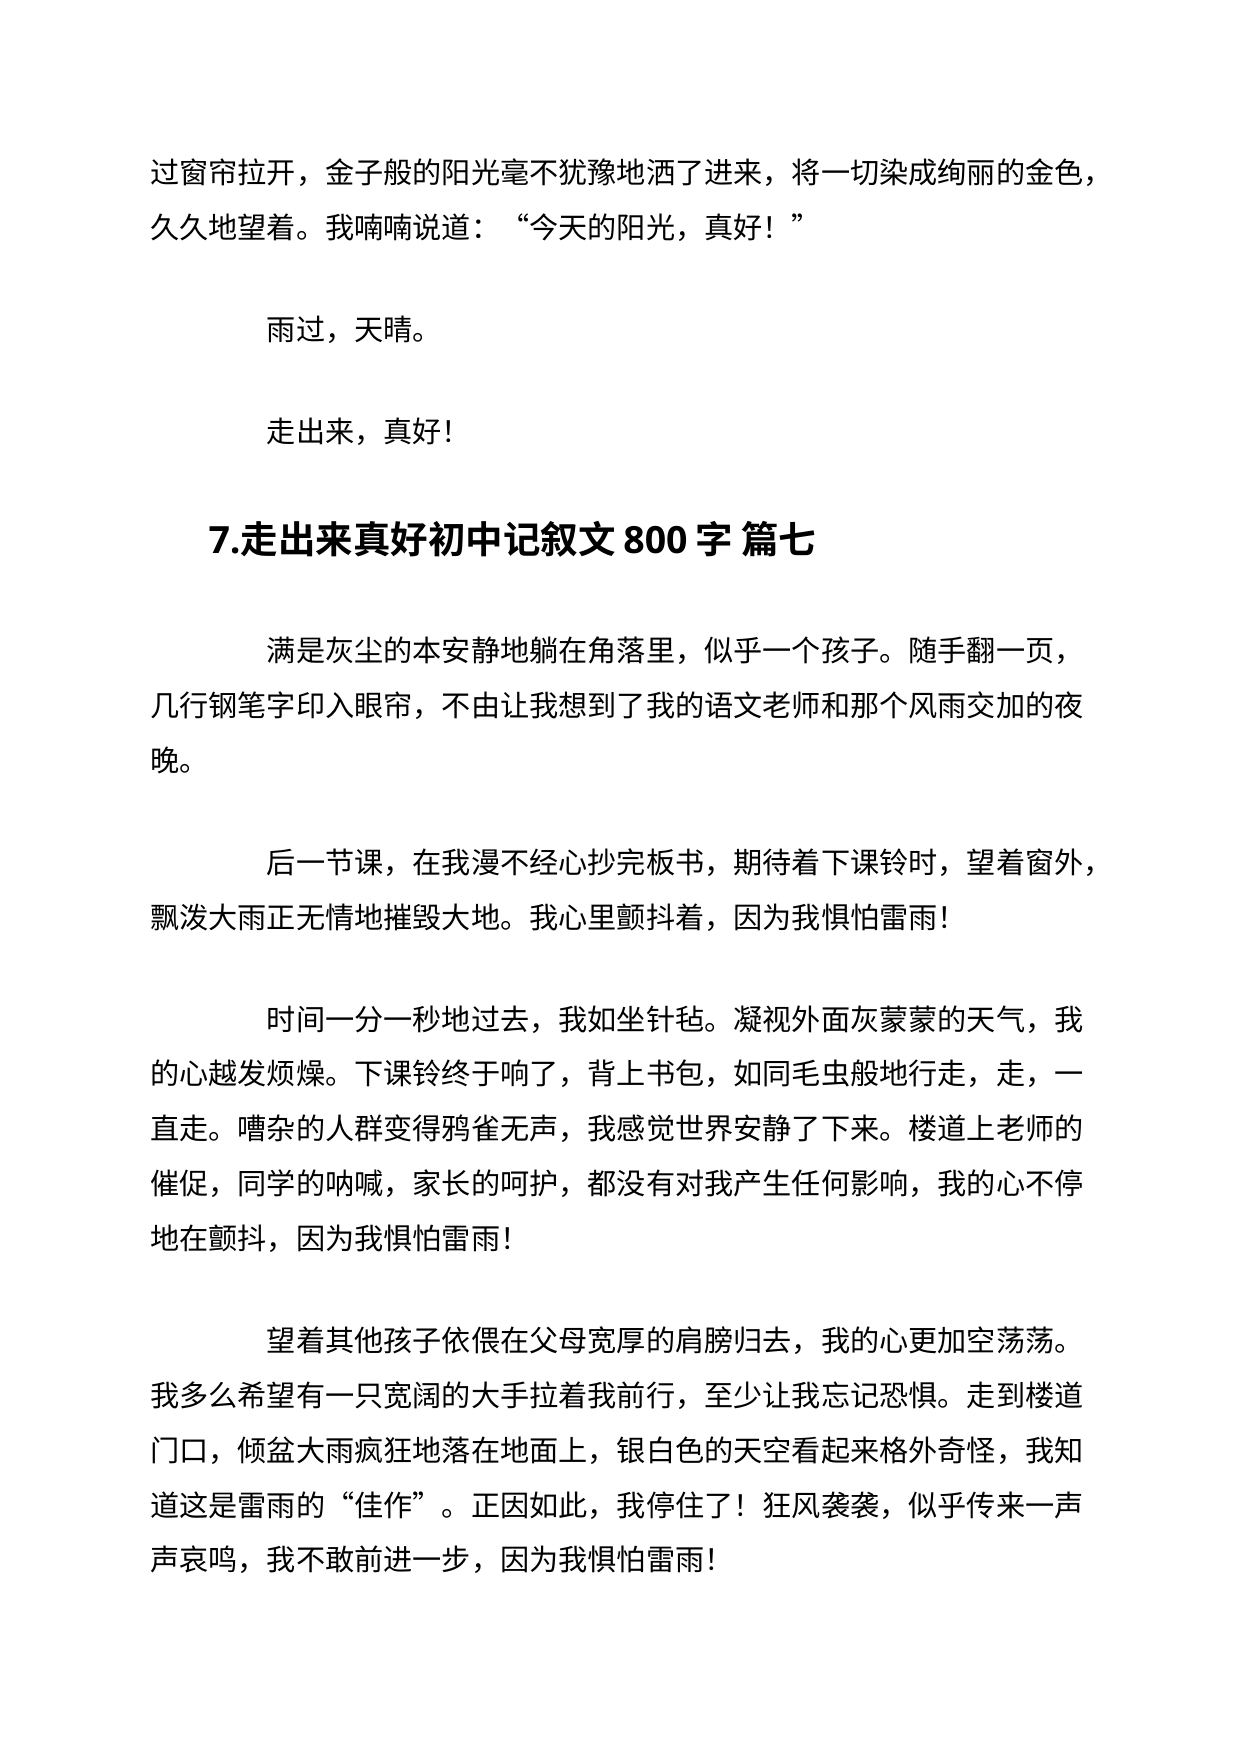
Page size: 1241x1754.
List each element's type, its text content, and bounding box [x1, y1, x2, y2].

text 望着其他孩子依偎在父母宽厚的肩膀归去，我的心更加空荡荡。我多么希望有一只宽阔的大手拉着我前行，至少让我忘记恐惧。走到楼道门口，倾盆大雨疯狂地落在地面上，银白色的天空看起来格外奇怪，我知道这是雷雨的“佳作”。正因如此，我停住了！狂风袭袭，似乎传来一声声哀鸣，我不敢前进一步，因为我惧怕雷雨！ [150, 1317, 1090, 1579]
text 满是灰尘的本安静地躺在角落里，似乎一个孩子。随手翻一页，几行钢笔字印入眼帘，不由让我想到了我的语文老师和那个风雨交加的夜晚。 [150, 628, 1090, 780]
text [150, 150, 1090, 247]
text 后一节课，在我漫不经心抄完板书，期待着下课铃时，望着窗外，飘泼大雨正无情地摧毁大地。我心里颤抖着，因为我惧怕雷雨！ [150, 839, 1090, 937]
text 走出来，真好！ [150, 408, 1090, 451]
text 雨过，天晴。 [150, 307, 1090, 349]
text 时间一分一秒地过去，我如坐针毡。凝视外面灰蒙蒙的天气，我的心越发烦燥。下课铃终于响了，背上书包，如同毛虫般地行走，走，一直走。嘈杂的人群变得鸦雀无声，我感觉世界安静了下来。楼道上老师的催促，同学的呐喊，家长的呵护，都没有对我产生任何影响，我的心不停地在颤抖，因为我惧怕雷雨！ [150, 996, 1090, 1258]
text 7.走出来真好初中记叙文800字 篇七 [150, 510, 1090, 565]
